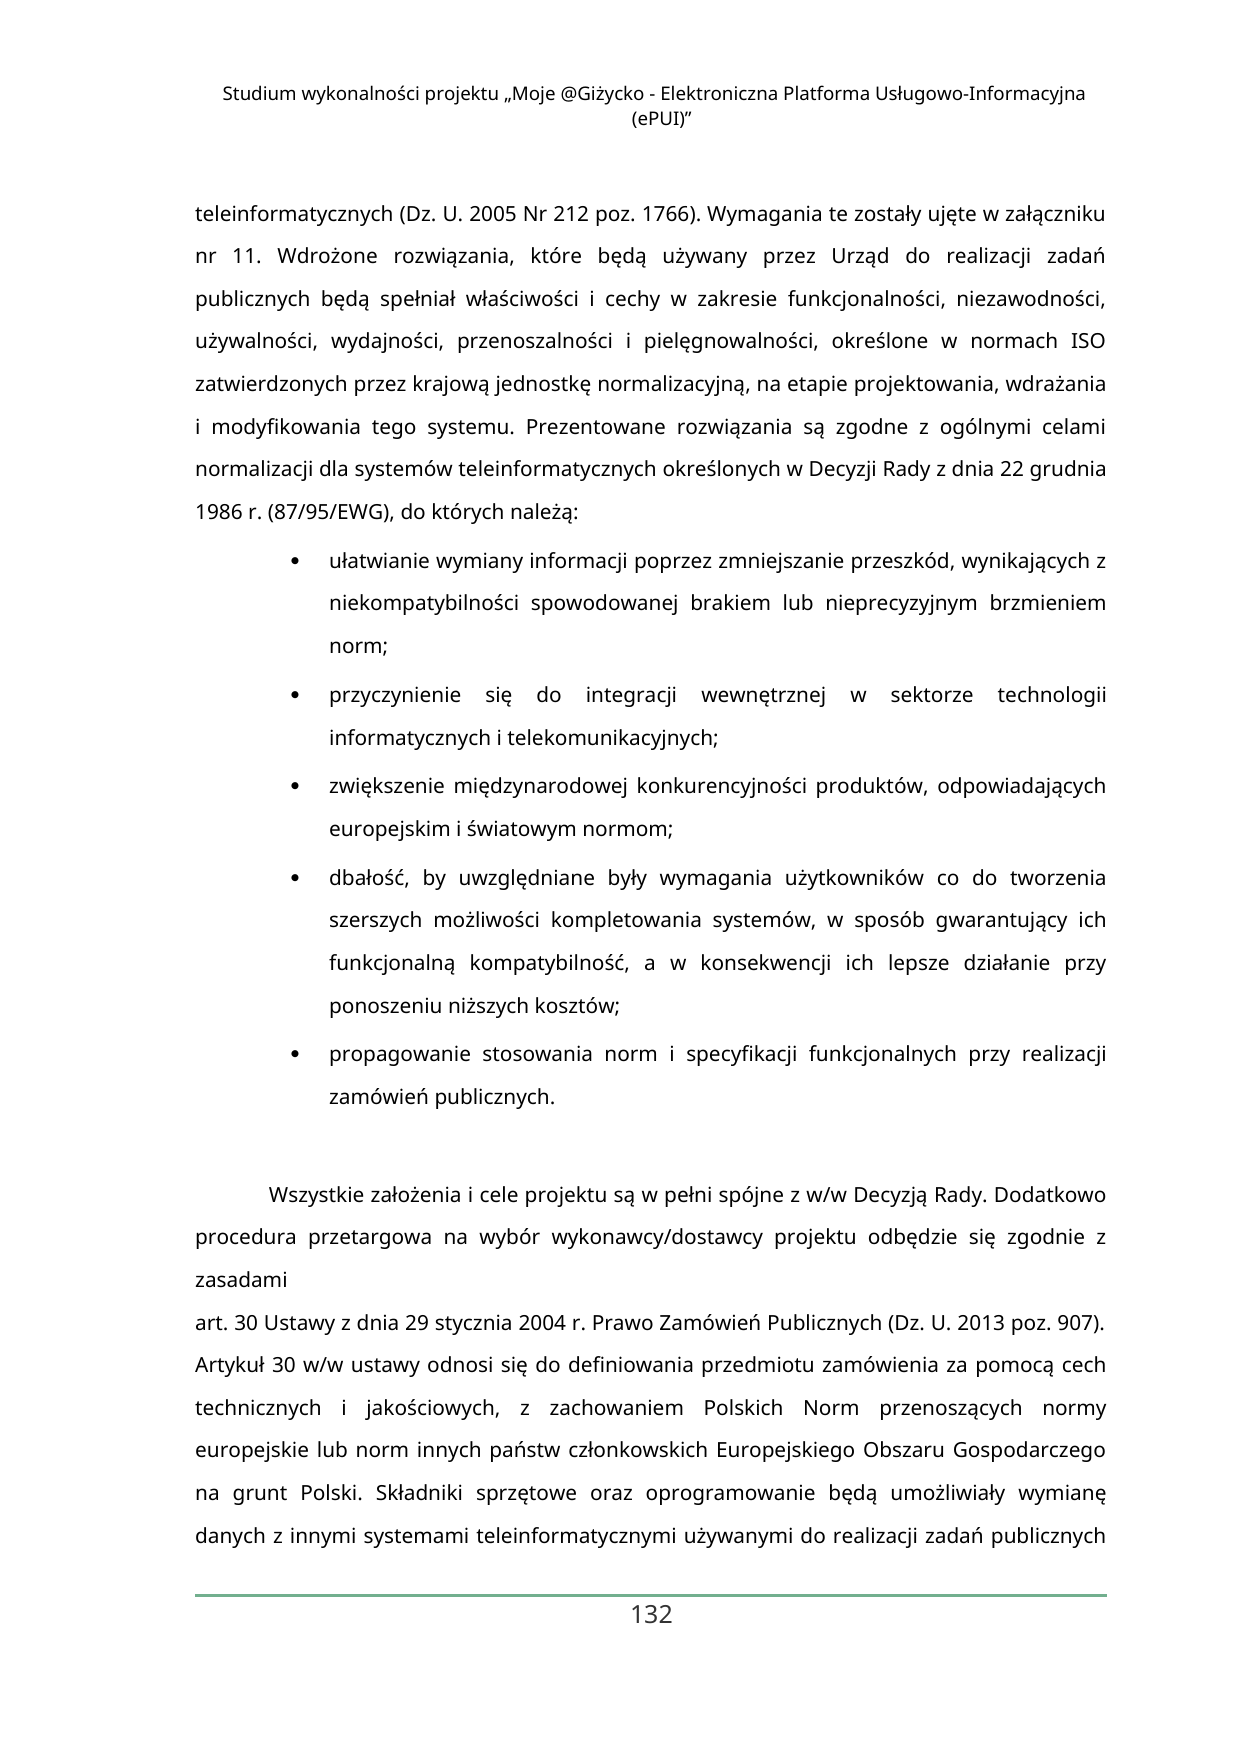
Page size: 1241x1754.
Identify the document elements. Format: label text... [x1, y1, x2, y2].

list przyczynienie się do integracji wewnętrznej w sektorze technologii informatycznych i telekomunikacyjnych; [291, 680, 1107, 751]
list zwiększenie międzynarodowej konkurencyjności produktów, odpowiadających europejskim i światowym normom; [291, 771, 1107, 842]
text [195, 199, 1107, 526]
list dbałość, by uwzględniane były wymagania użytkowników co do tworzenia szerszych możliwości kompletowania systemów, w sposób gwarantujący ich funkcjonalną kompatybilność, a w konsekwencji ich lepsze działanie przy ponoszeniu niższych kosztów; [291, 863, 1107, 1019]
list propagowanie stosowania norm i specyfikacji funkcjonalnych przy realizacji zamówień publicznych. [291, 1039, 1107, 1111]
list ułatwianie wymiany informacji poprzez zmniejszanie przeszkód, wynikających z niekompatybilności spowodowanej brakiem lub nieprecyzyjnym brzmieniem norm; [291, 546, 1107, 659]
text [195, 1180, 1107, 1549]
